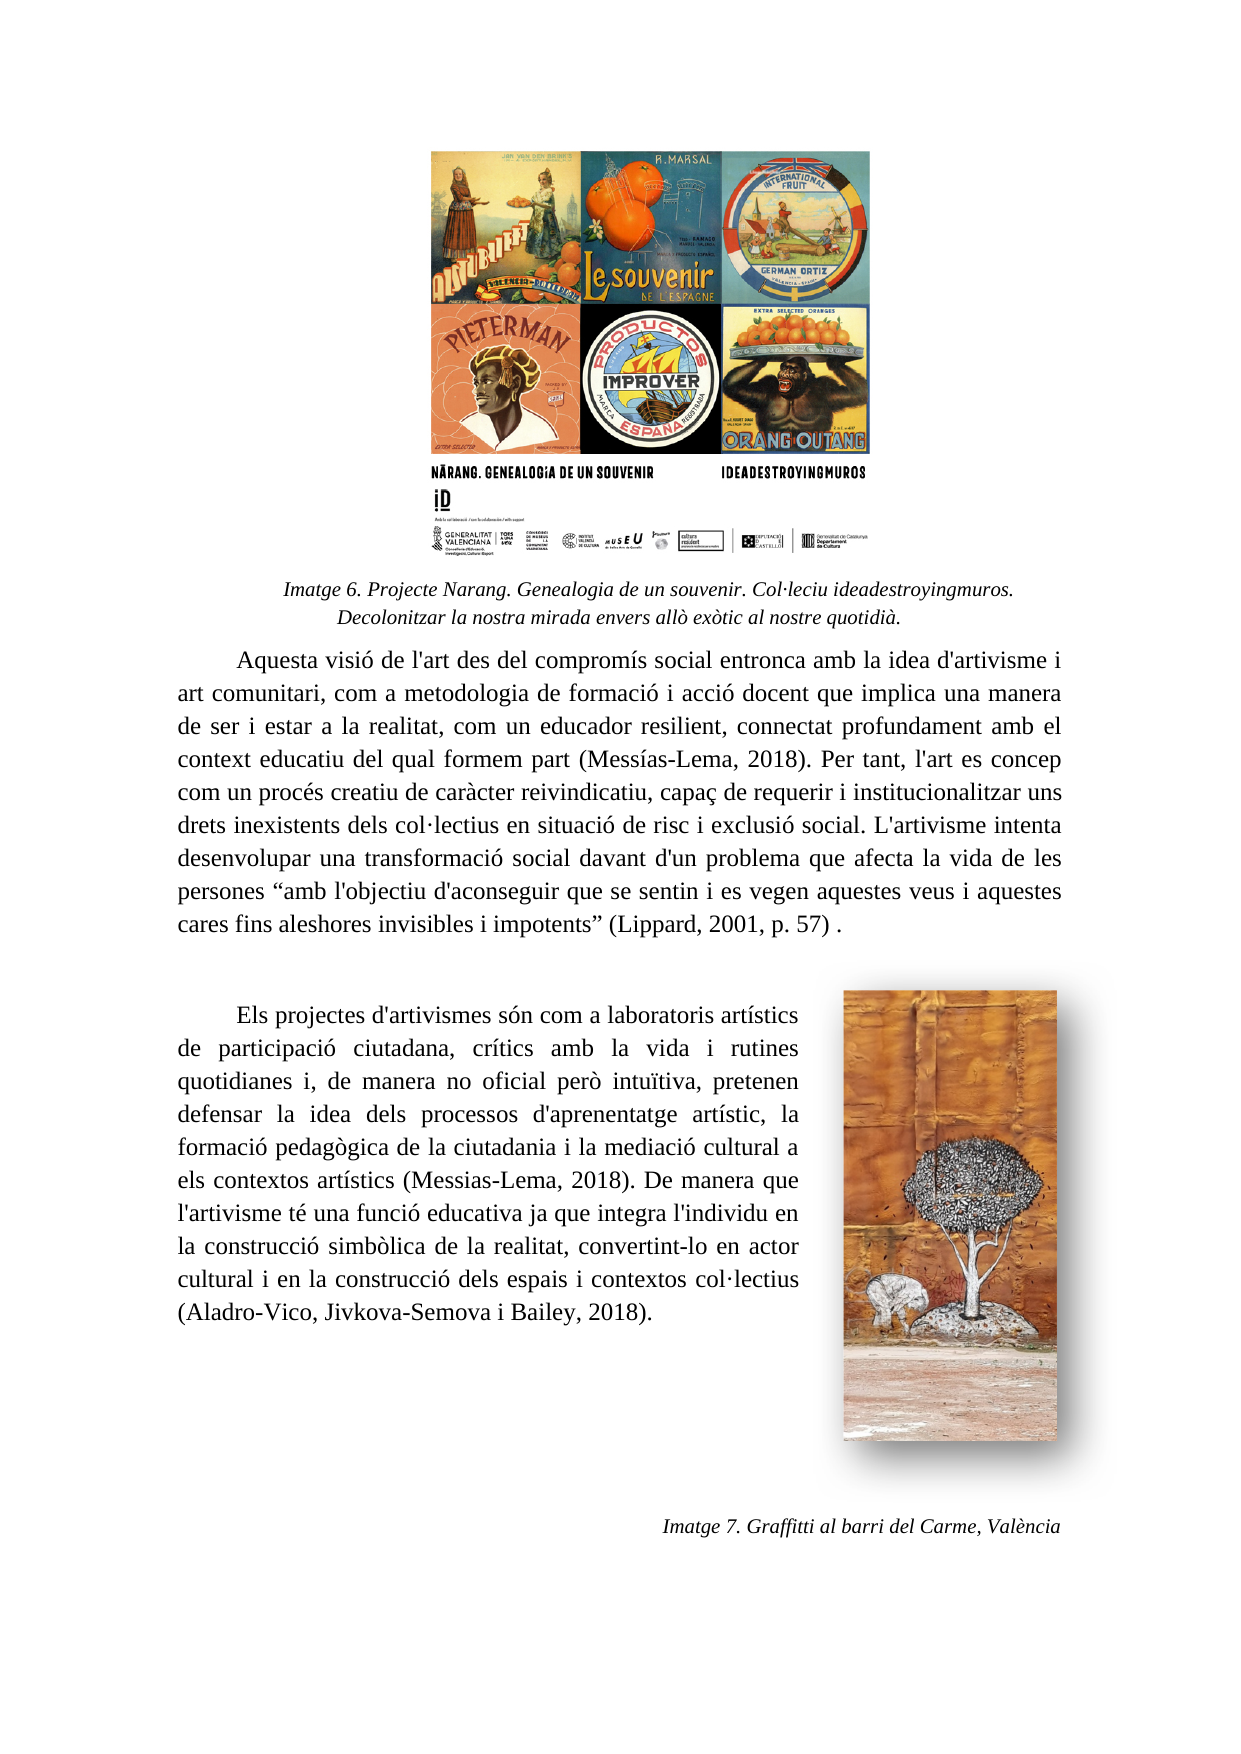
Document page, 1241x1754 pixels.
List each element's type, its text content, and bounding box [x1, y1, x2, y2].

picture [844, 991, 1057, 1440]
text Imatge 7. Graffitti al barri del Carme, València [177, 1514, 1063, 1538]
picture [426, 147, 873, 561]
text Aquesta visió de l'art des del compromís social entronca amb la idea d'artivisme i art comunitari, com a metodologia de formació i acció docent que implica una manera de ser i estar a la realitat, com un educador resilient, connectat profundament amb el context educatiu del qual formem part (Messías-Lema, 2018). Per tant, l'art es concep com un procés creatiu de caràcter reivindicatiu, capaç de requerir i institucionalitzar uns drets inexistents dels col·lectius en situació de risc i exclusió social. L'artivisme intenta desenvolupar una transformació social davant d'un problema que afecta la vida de les persones “amb l'objectiu d'aconseguir que se sentin i es vegen aquestes veus i aquestes cares fins aleshores invisibles i impotents” (Lippard, 2001, p. 57) . [177, 645, 1063, 938]
text Imatge 6. Projecte Narang. Genealogia de un souvenir. Col·leciu ideadestroyingmuros. Decolonitzar la nostra mirada envers allò exòtic al nostre quotidià. [177, 577, 1063, 629]
text Els projectes d'artivismes són com a laboratoris artístics de participació ciutadana, crítics amb la vida i rutines quotidianes i, de manera no oficial però intuïtiva, pretenen defensar la idea dels processos d'aprenentatge artístic, la formació pedagògica de la ciutadania i la mediació cultural a els contextos artístics (Messias-Lema, 2018). De manera que l'artivisme té una funció educativa ja que integra l'individu en la construcció simbòlica de la realitat, convertint-lo en actor cultural i en la construcció dels espais i contextos col·lectius (Aladro-Vico, Jivkova-Semova i Bailey, 2018). [177, 1000, 833, 1326]
